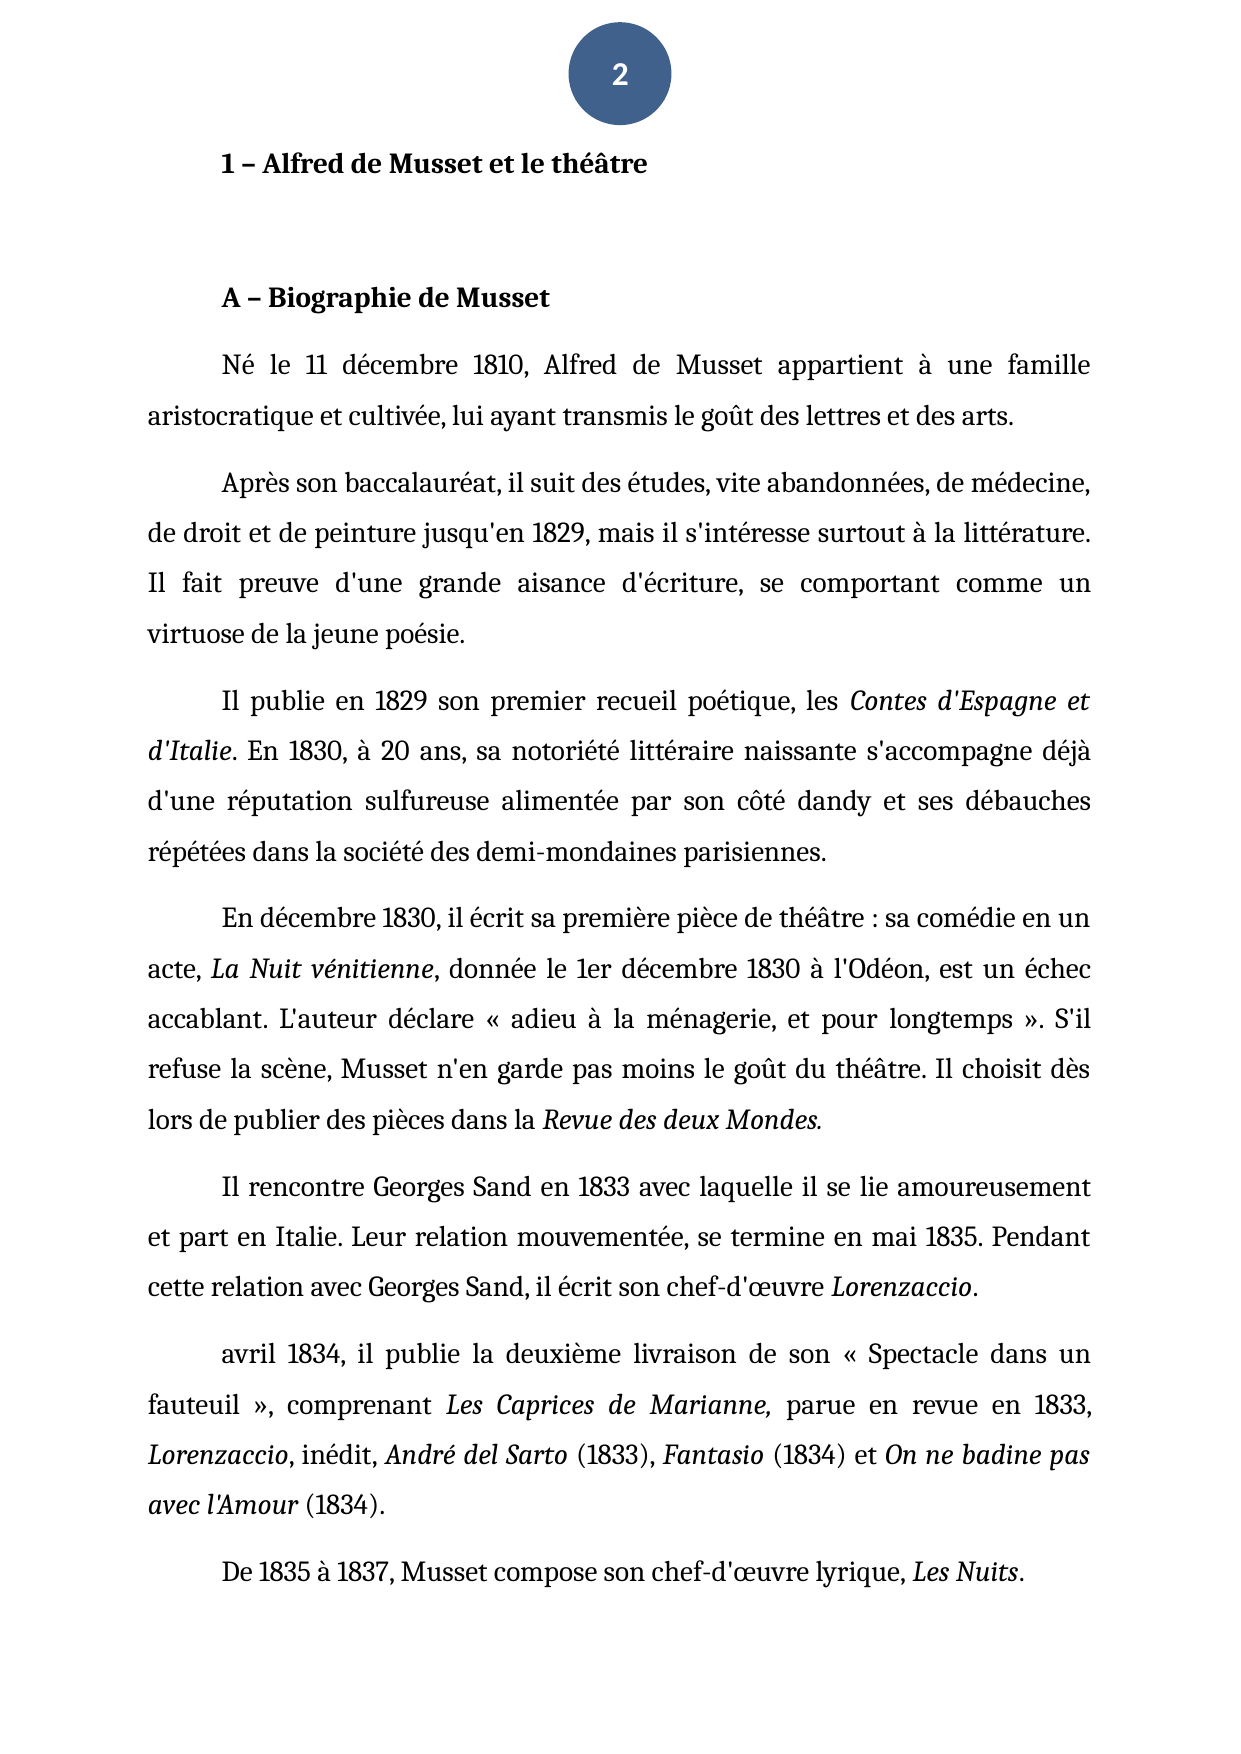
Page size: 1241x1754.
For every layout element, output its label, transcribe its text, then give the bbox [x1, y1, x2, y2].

text Après son baccalauréat, il suit des études, vite abandonnées, de médecine, de droit et de peinture jusqu'en 1829, mais il s'intéresse surtout à la littérature. Il fait preuve d'une grande aisance d'écriture, se comportant comme un virtuose de la jeune poésie. [148, 466, 1093, 650]
text Il rencontre Georges Sand en 1833 avec laquelle il se lie amoureusement et part en Italie. Leur relation mouvementée, se termine en mai 1835. Pendant cette relation avec Georges Sand, il écrit son chef-d'œuvre Lorenzaccio. [148, 1170, 1093, 1304]
text 1 – Alfred de Musset et le théâtre [148, 148, 1093, 181]
text A – Biographie de Musset [148, 282, 1093, 315]
text En décembre 1830, il écrit sa première pièce de théâtre : sa comédie en un acte, La Nuit vénitienne, donnée le 1er décembre 1830 à l'Odéon, est un échec accablant. L'auteur déclare « adieu à la ménagerie, et pour longtemps ». S'il refuse la scène, Musset n'en garde pas moins le goût du théâtre. Il choisit dès lors de publier des pièces dans la Revue des deux Mondes. [148, 902, 1093, 1136]
text De 1835 à 1837, Musset compose son chef-d'œuvre lyrique, Les Nuits. [148, 1555, 1093, 1589]
text avril 1834, il publie la deuxième livraison de son « Spectacle dans un fauteuil », comprenant Les Caprices de Marianne, parue en revue en 1833, Lorenzaccio, inédit, André del Sarto (1833), Fantasio (1834) et On ne badine pas avec l'Amour (1834). [148, 1337, 1093, 1522]
text Né le 11 décembre 1810, Alfred de Musset appartient à une famille aristocratique et cultivée, lui ayant transmis le goût des lettres et des arts. [148, 348, 1093, 432]
text Il publie en 1829 son premier recueil poétique, les Contes d'Espagne et d'Italie. En 1830, à 20 ans, sa notoriété littéraire naissante s'accompagne déjà d'une réputation sulfureuse alimentée par son côté dandy et ses débauches répétées dans la société des demi-mondaines parisiennes. [148, 684, 1093, 868]
